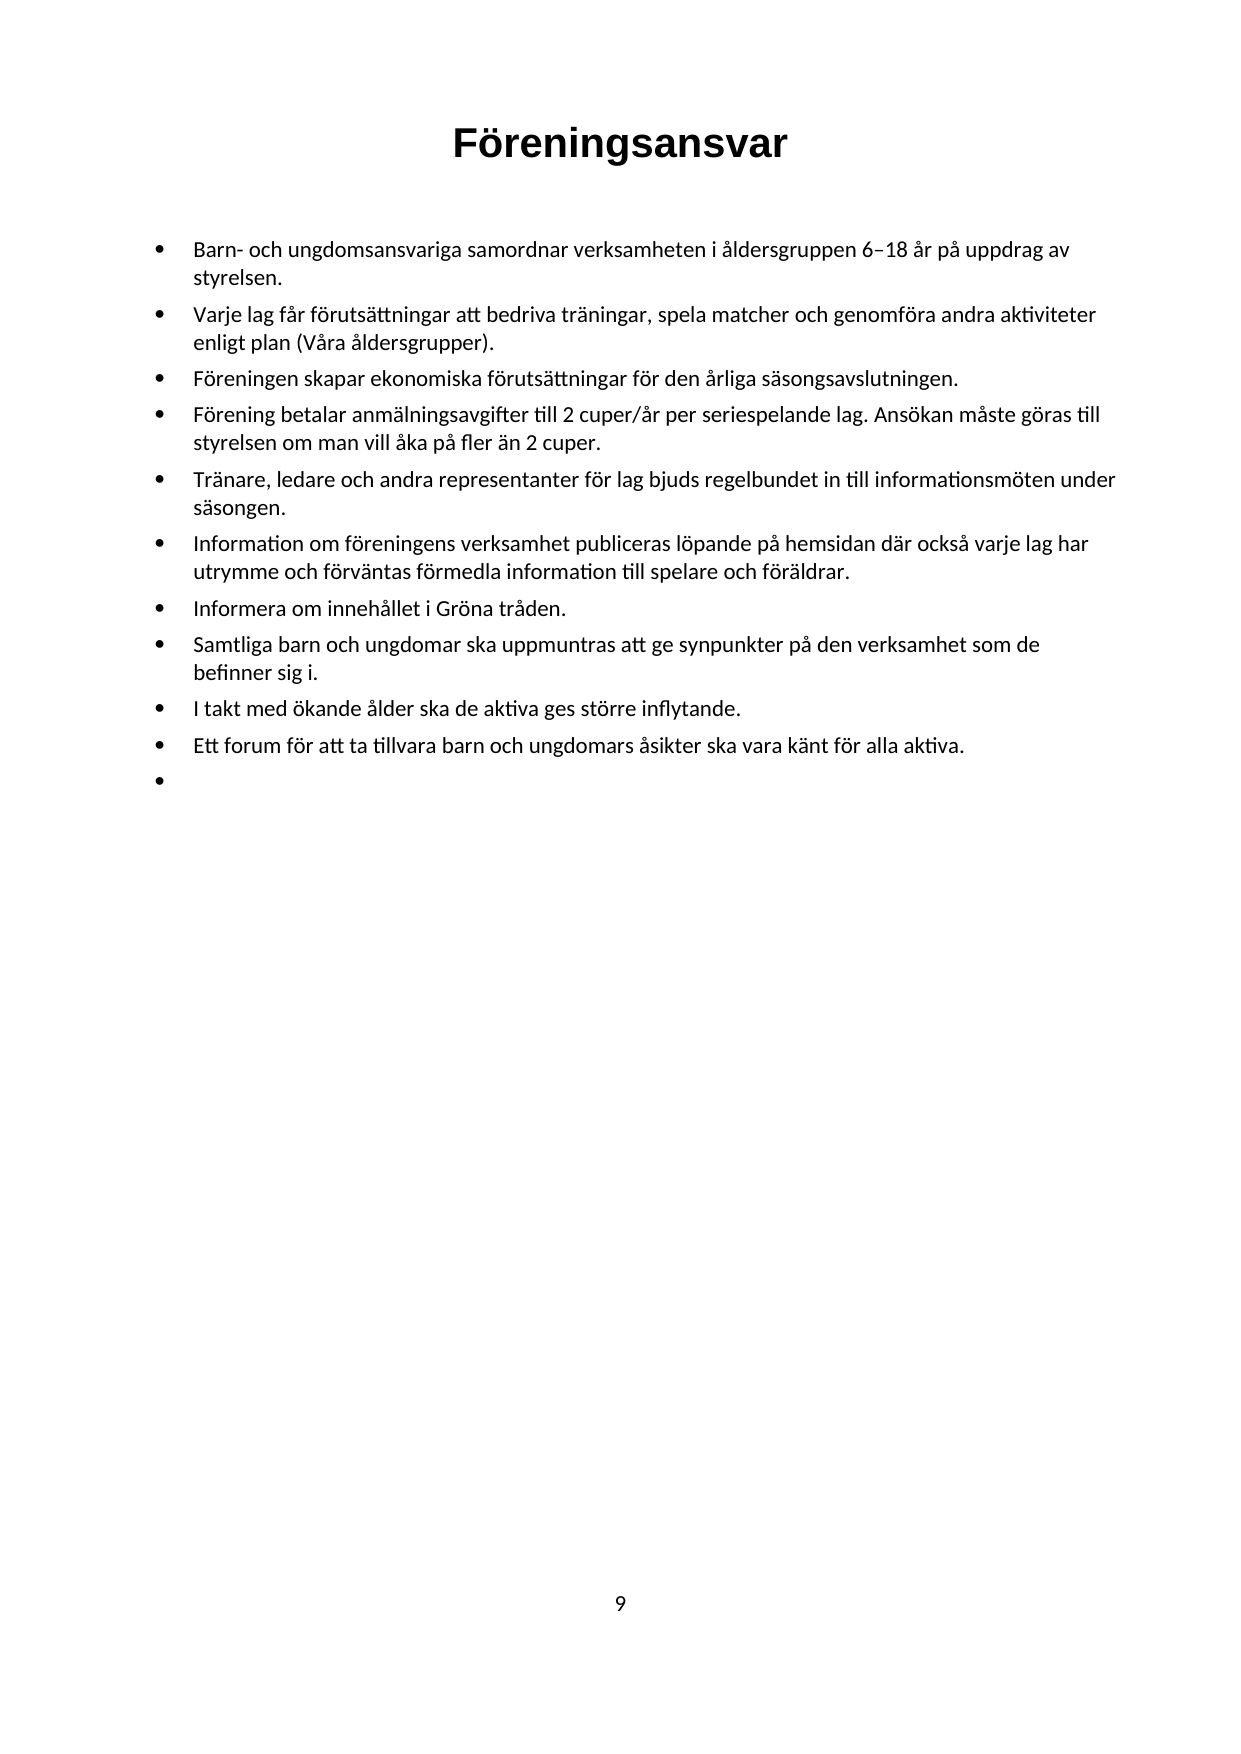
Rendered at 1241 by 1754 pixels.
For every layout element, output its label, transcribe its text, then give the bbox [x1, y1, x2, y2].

text Föreningsansvar [118, 118, 1122, 166]
list Tränare, ledare och andra representanter för lag bjuds regelbundet in till informationsmöten under säsongen. [156, 465, 1122, 521]
list Barn- och ungdomsansvariga samordnar verksamheten i åldersgruppen 6–18 år på uppdrag av styrelsen. [156, 235, 1122, 291]
list I takt med ökande ålder ska de aktiva ges större inflytande. [156, 694, 1122, 722]
list Ett forum för att ta tillvara barn och ungdomars åsikter ska vara känt för alla aktiva. [156, 731, 1122, 759]
list Informera om innehållet i Gröna tråden. [156, 594, 1122, 622]
list Information om föreningens verksamhet publiceras löpande på hemsidan där också varje lag har utrymme och förväntas förmedla information till spelare och föräldrar. [156, 529, 1122, 585]
text 8 [118, 1589, 1122, 1617]
list Samtliga barn och ungdomar ska uppmuntras att ge synpunkter på den verksamhet som de befinner sig i. [156, 630, 1122, 686]
list Varje lag får förutsättningar att bedriva träningar, spela matcher och genomföra andra aktiviteter enligt plan (Våra åldersgrupper). [156, 300, 1122, 356]
list Föreningen skapar ekonomiska förutsättningar för den årliga säsongsavslutningen. [156, 364, 1122, 392]
list Förening betalar anmälningsavgifter till 2 cuper/år per seriespelande lag. Ansökan måste göras till styrelsen om man vill åka på fler än 2 cuper. [156, 401, 1122, 457]
